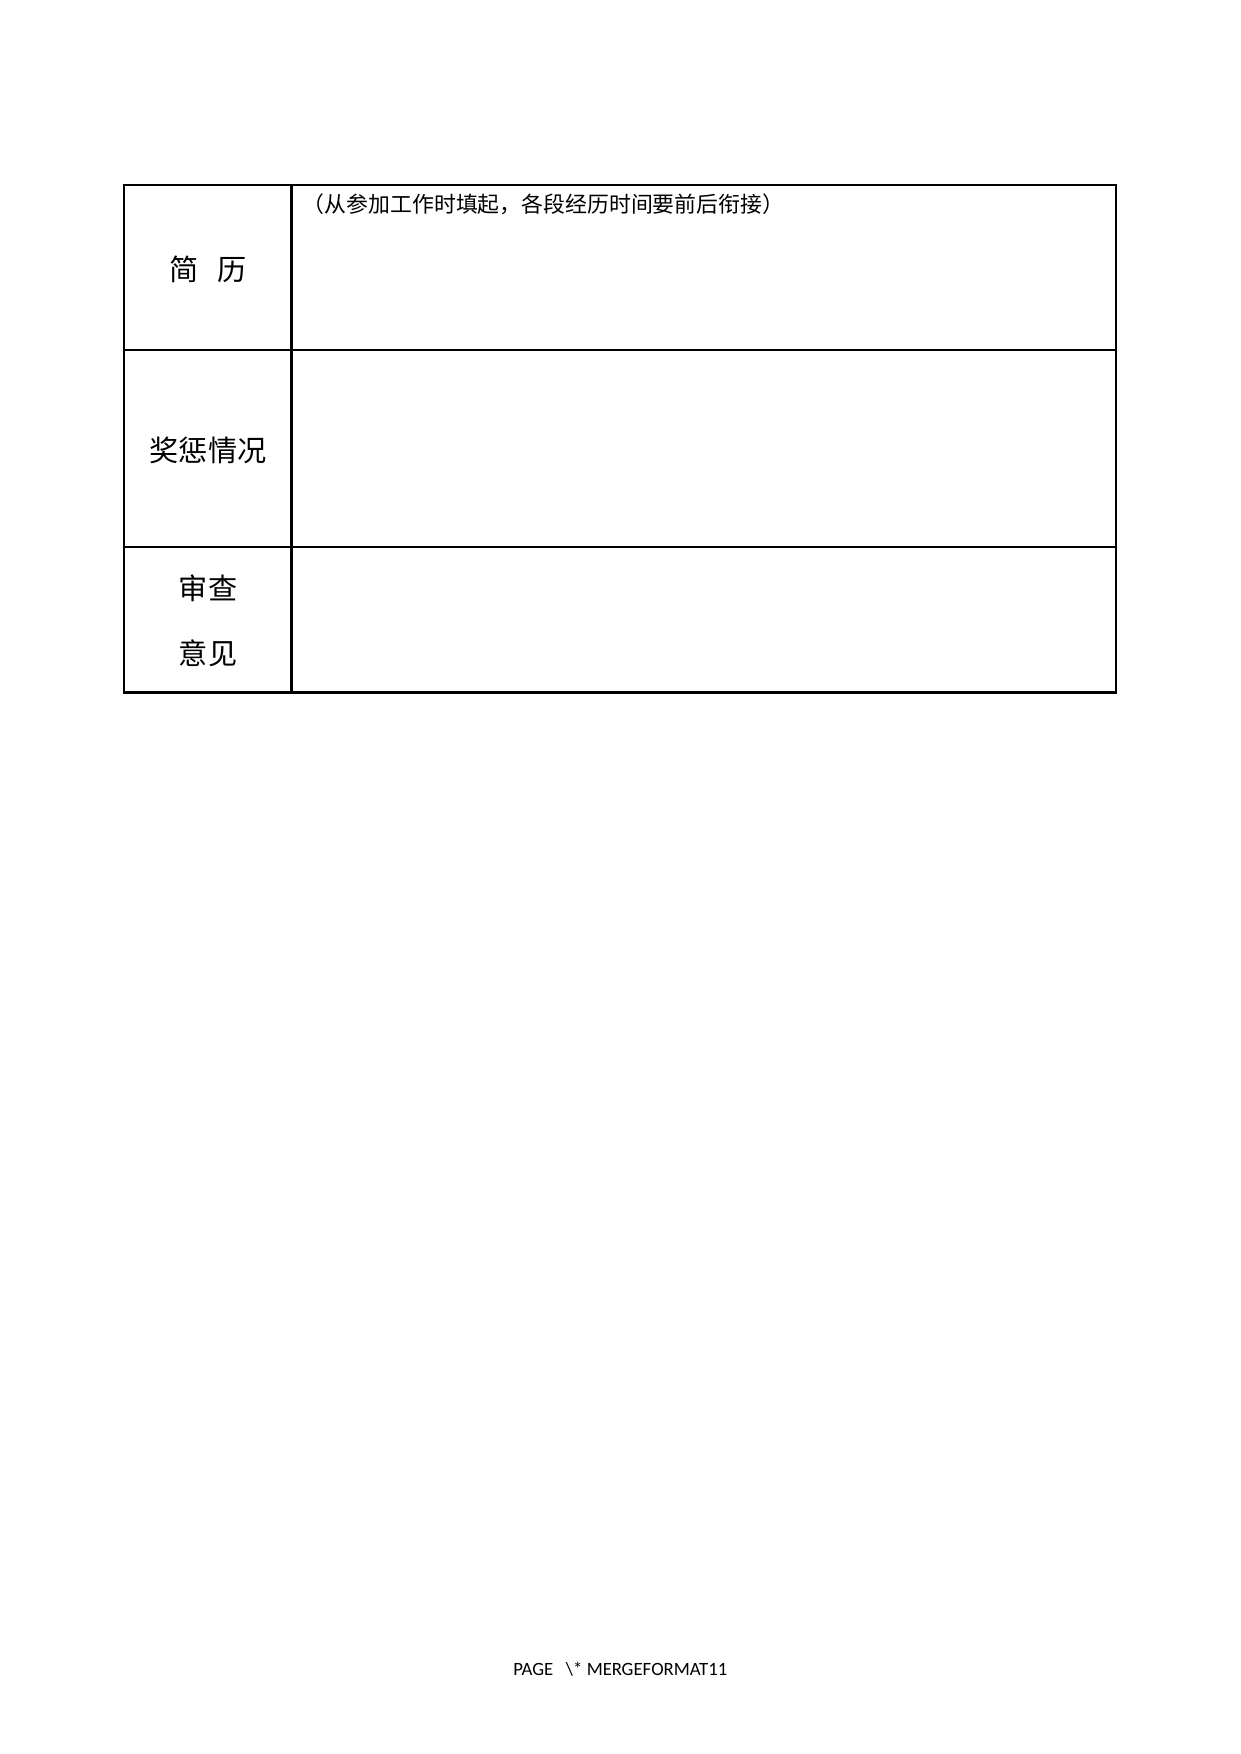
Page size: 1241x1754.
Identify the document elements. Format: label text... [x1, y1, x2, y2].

table_cell （从参加工作时填起，各段经历时间要前后衔接） [293, 186, 1115, 349]
table_cell 审查 意见 [125, 548, 290, 691]
table_cell 简 历 [125, 186, 290, 349]
table_cell 奖惩情况 [125, 351, 290, 546]
table_cell [293, 351, 1115, 546]
table_cell [293, 548, 1115, 691]
